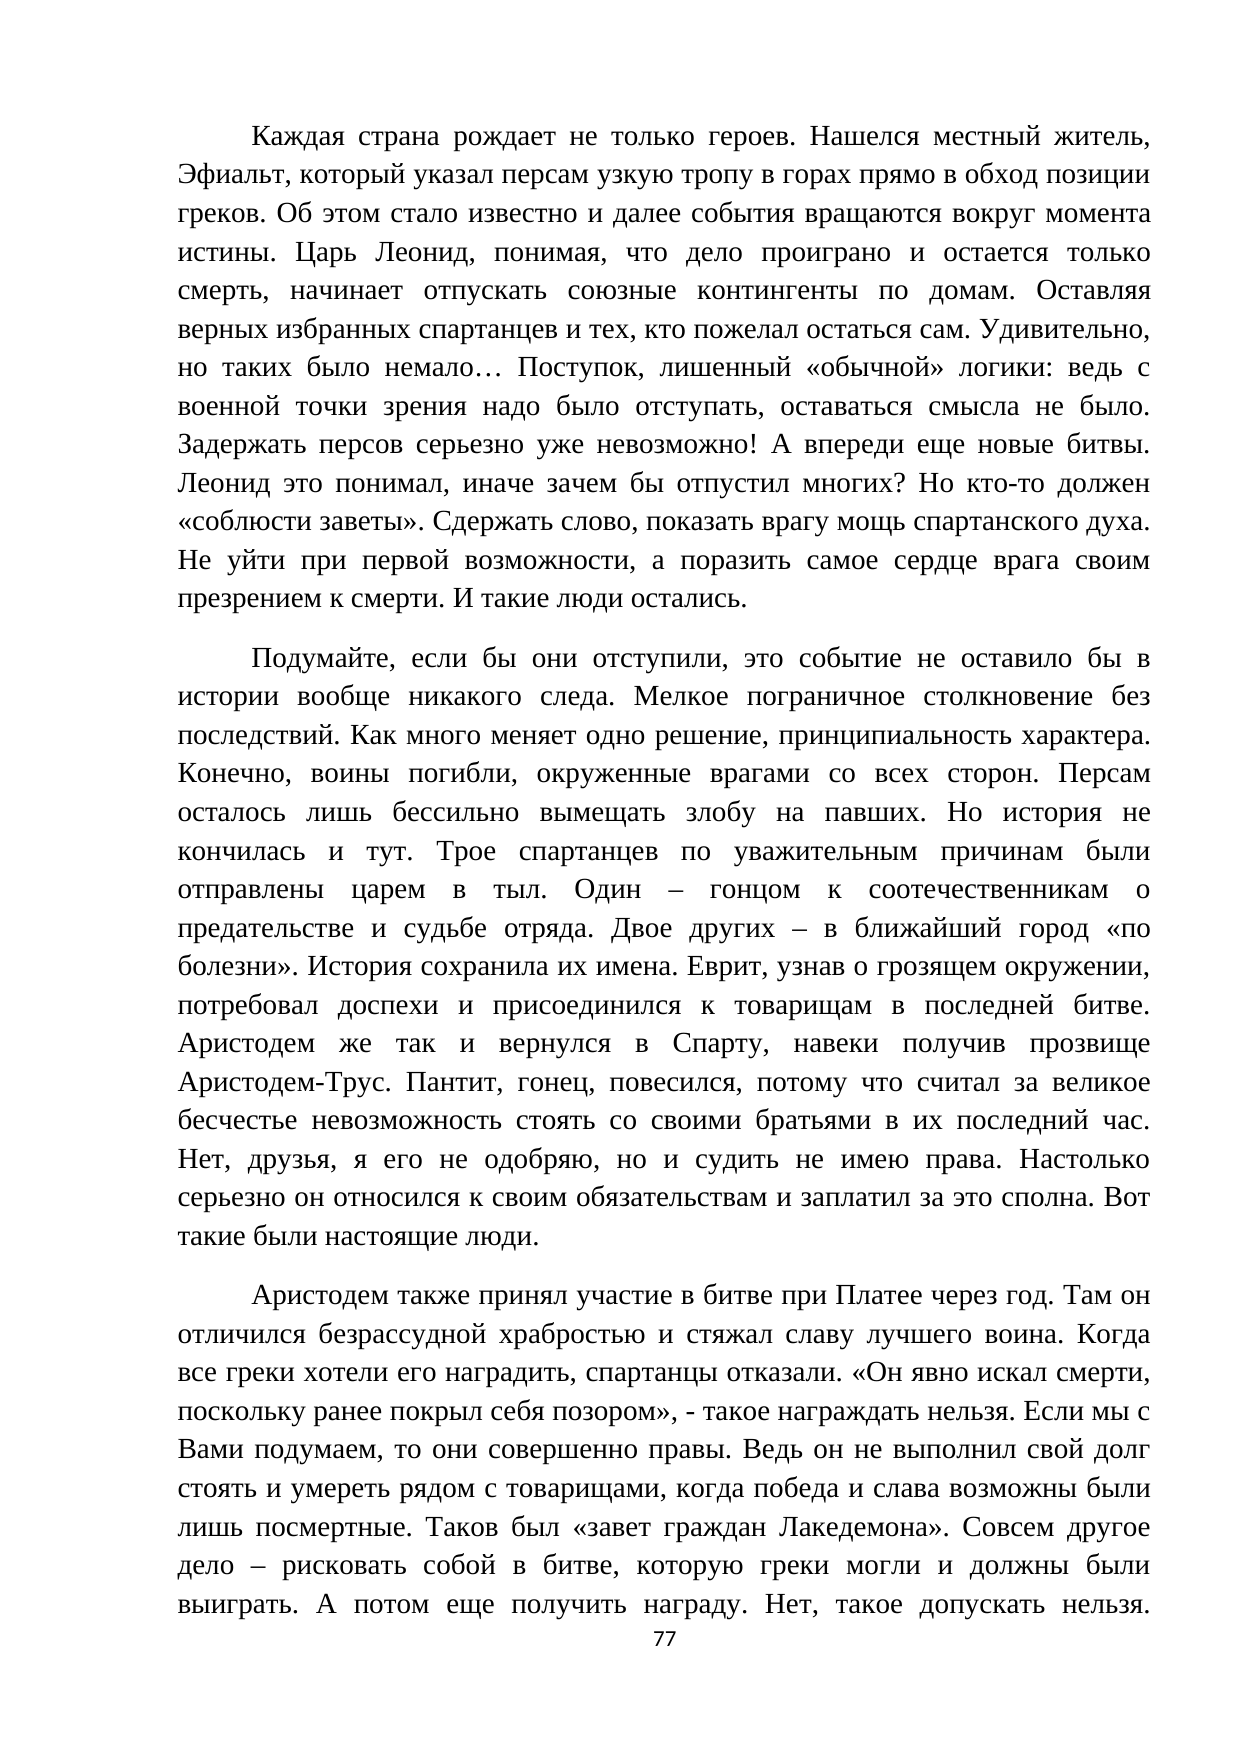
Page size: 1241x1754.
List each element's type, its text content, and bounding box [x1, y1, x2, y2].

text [177, 1277, 1152, 1619]
text Подумайте, если бы они отступили, это событие не оставило бы в истории вообще никакого следа. Мелкое пограничное столкновение без последствий. Как много меняет одно решение, принципиальность характера. Конечно, воины погибли, окруженные врагами со всех сторон. Персам осталось лишь бессильно вымещать злобу на павших. Но история не кончилась и тут. Трое спартанцев по уважительным причинам были отправлены царем в тыл. Один – гонцом к соотечественникам о предательстве и судьбе отряда. Двое других – в ближайший город «по болезни». История сохранила их имена. Еврит, узнав о грозящем окружении, потребовал доспехи и присоединился к товарищам в последней битве. Аристодем же так и вернулся в Спарту, навеки получив прозвище Аристодем-Трус. Пантит, гонец, повесился, потому что считал за великое бесчестье невозможность стоять со своими братьями в их последний час. Нет, друзья, я его не одобряю, но и судить не имею права. Настолько серьезно он относился к своим обязательствам и заплатил за это сполна. Вот такие были настоящие люди. [177, 640, 1152, 1252]
text Каждая страна рождает не только героев. Нашелся местный житель, Эфиальт, который указал персам узкую тропу в горах прямо в обход позиции греков. Об этом стало известно и далее события вращаются вокруг момента истины. Царь Леонид, понимая, что дело проиграно и остается только смерть, начинает отпускать союзные контингенты по домам. Оставляя верных избранных спартанцев и тех, кто пожелал остаться сам. Удивительно, но таких было немало… Поступок, лишенный «обычной» логики: ведь с военной точки зрения надо было отступать, оставаться смысла не было. Задержать персов серьезно уже невозможно! А впереди еще новые битвы. Леонид это понимал, иначе зачем бы отпустил многих? Но кто-то должен «соблюсти заветы». Сдержать слово, показать врагу мощь спартанского духа. Не уйти при первой возможности, а поразить самое сердце врага своим презрением к смерти. И такие люди остались. [177, 118, 1152, 614]
